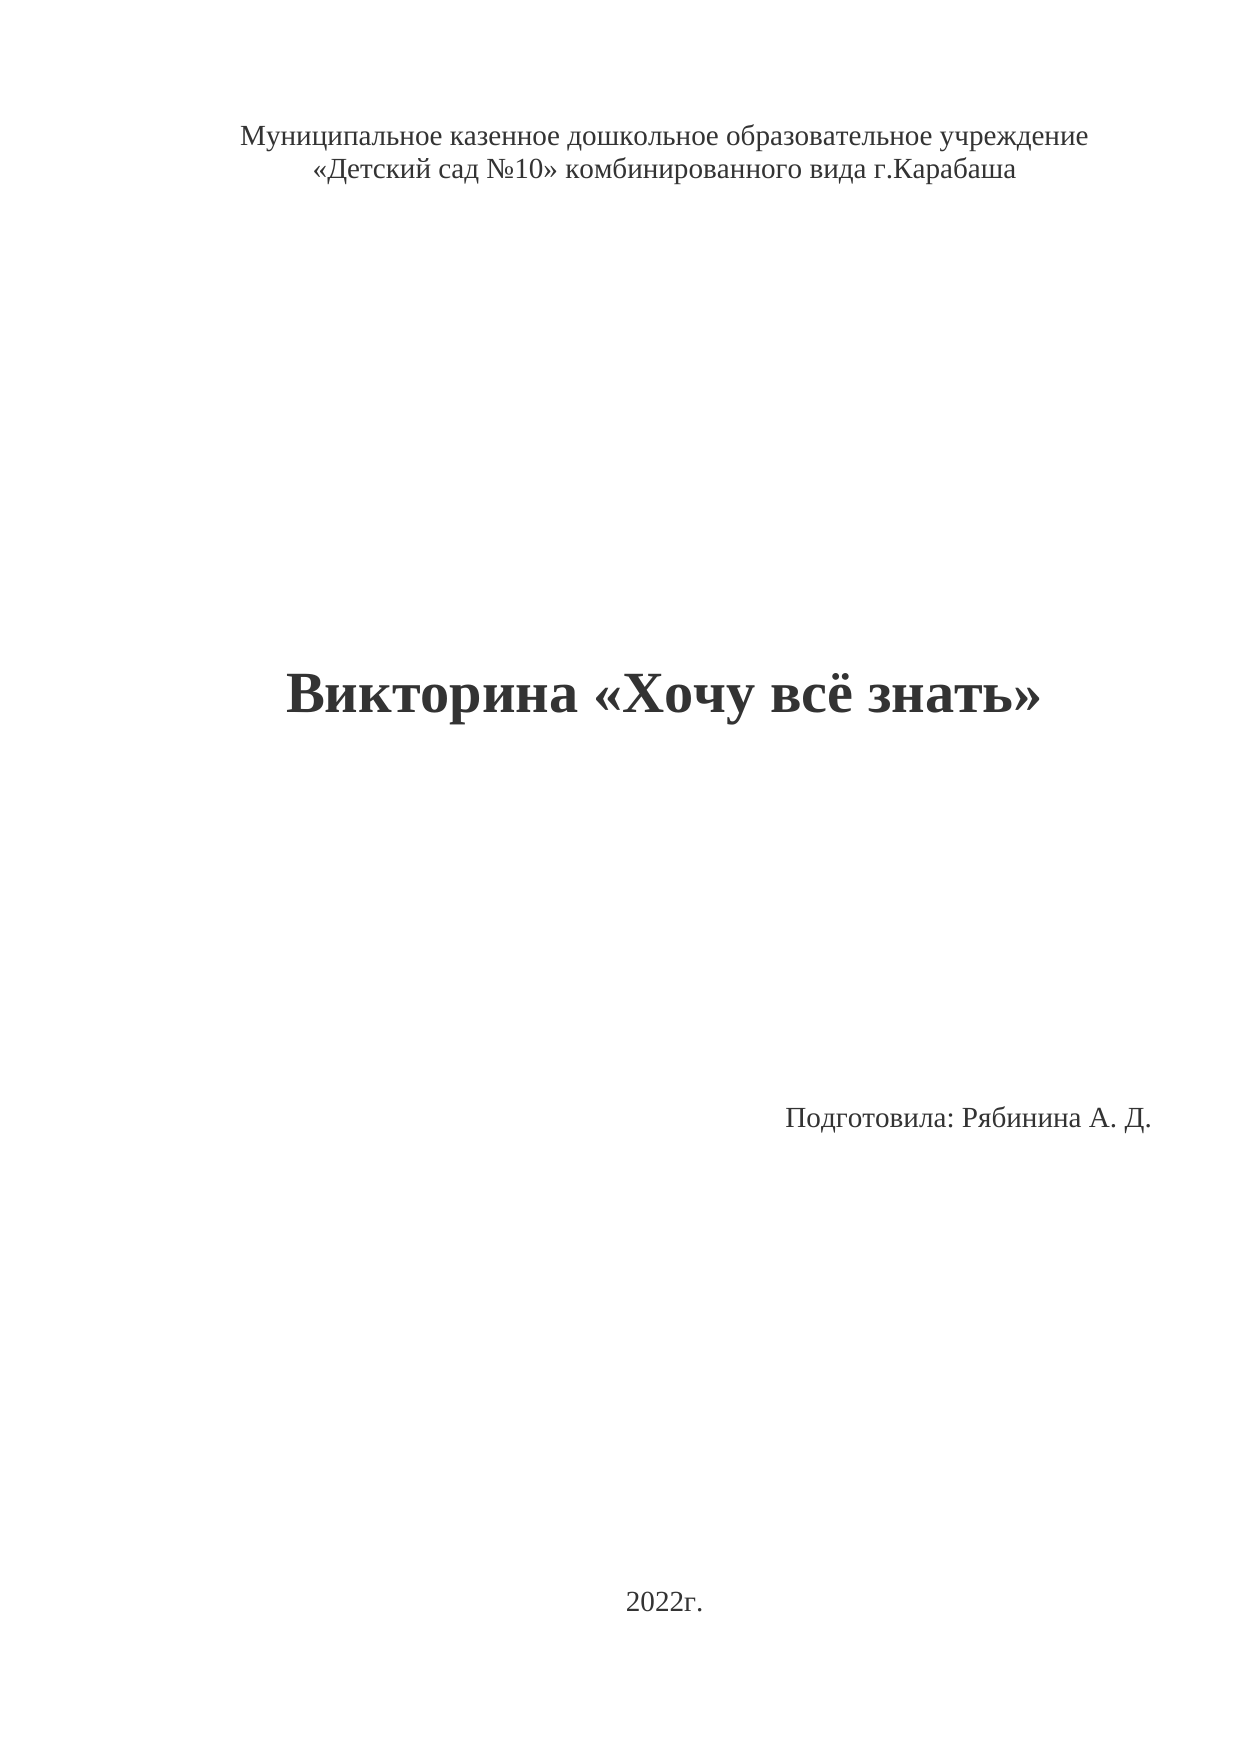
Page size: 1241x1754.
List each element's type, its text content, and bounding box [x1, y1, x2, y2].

text Подготовила: Рябинина А. Д. [177, 1100, 1152, 1134]
text Викторина «Хочу всё знать» [177, 658, 1152, 725]
text Муниципальное казенное дошкольное образовательное учреждение «Детский сад №10» комбинированного вида г.Карабаша [177, 118, 1152, 185]
text 2022г. [177, 1584, 1152, 1617]
